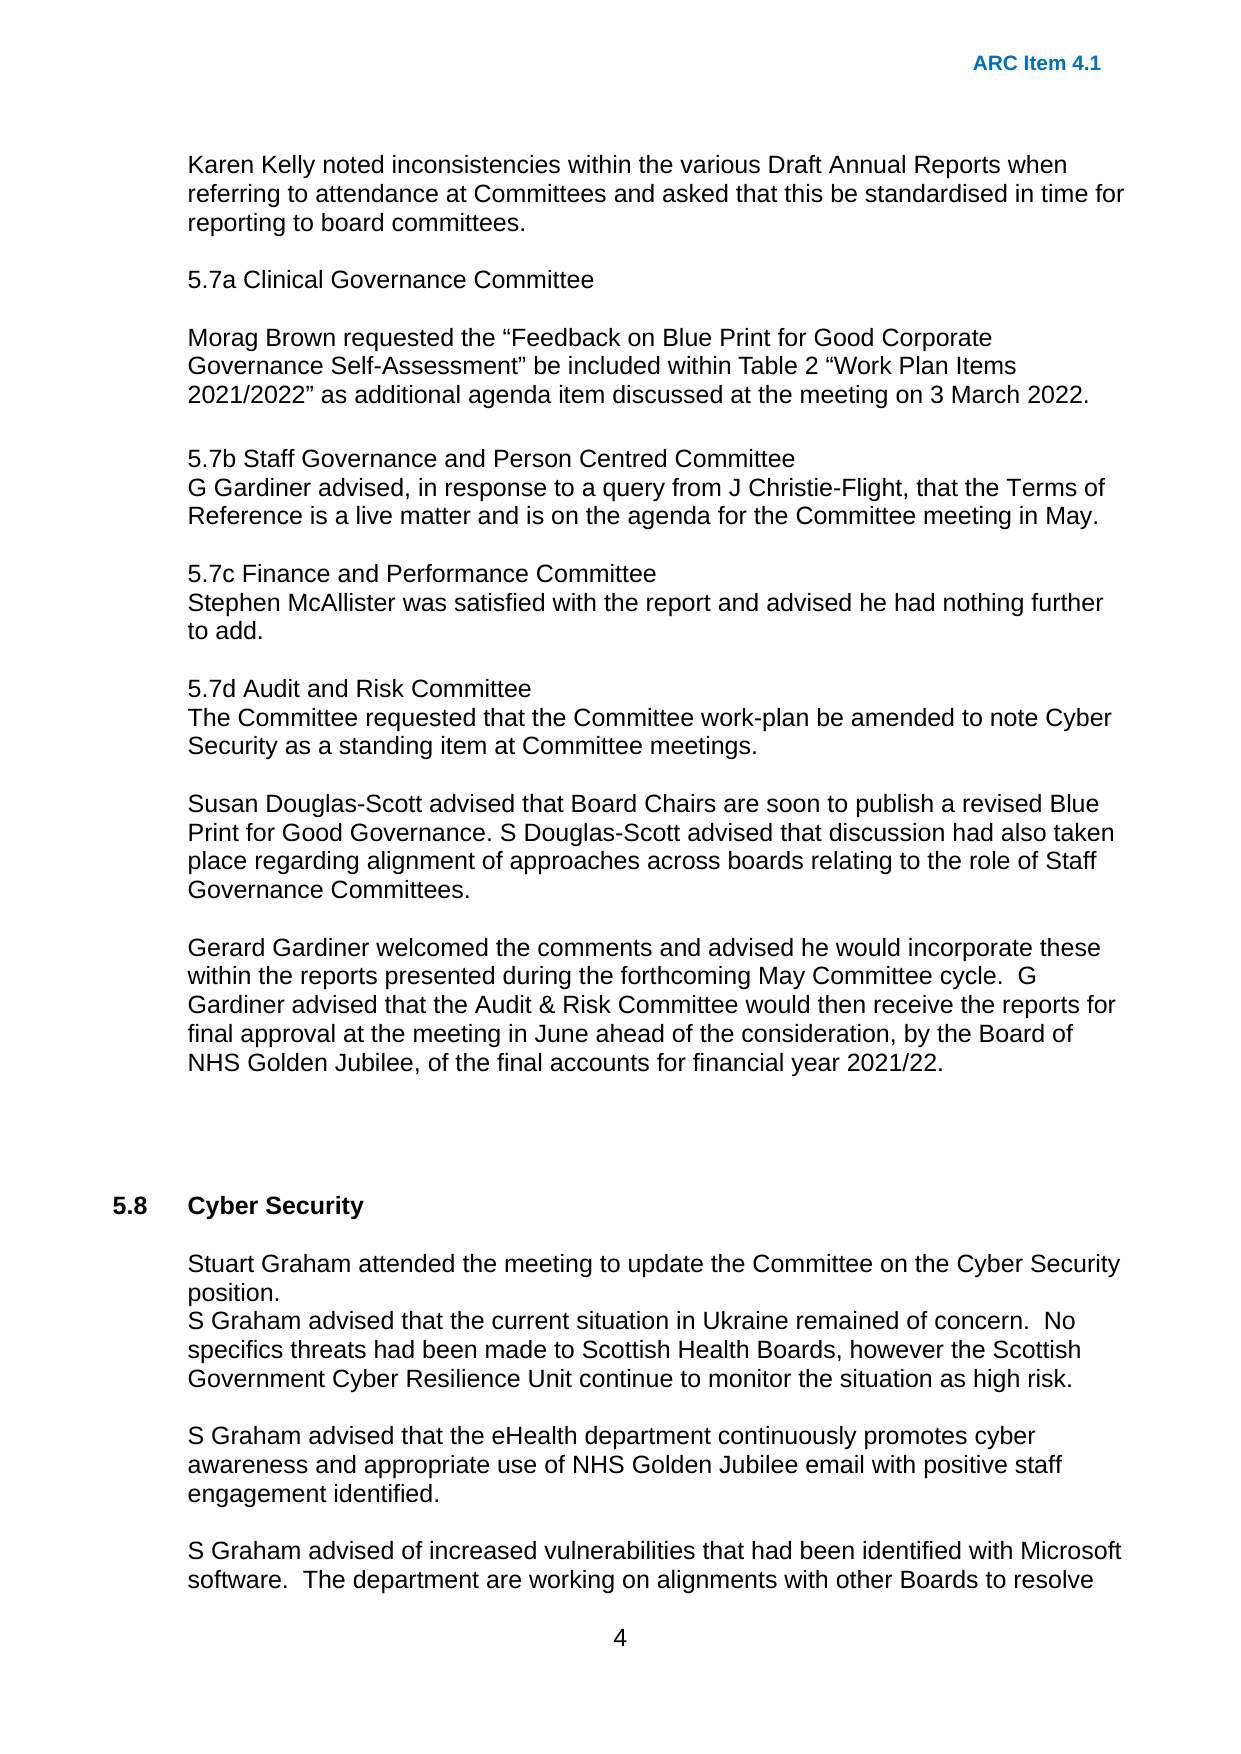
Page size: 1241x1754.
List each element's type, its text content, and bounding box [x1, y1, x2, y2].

text 5.7b Staff Governance and Person Centred Committee [187, 444, 1128, 472]
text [187, 1536, 1128, 1594]
text 5.7d Audit and Risk Committee [187, 674, 1128, 702]
text 5.7c Finance and Performance Committee [187, 559, 1128, 587]
text 5.8 Cyber Security [112, 1191, 1128, 1220]
text Susan Douglas-Scott advised that Board Chairs are soon to publish a revised Blue Print for Good Governance. S Douglas-Scott advised that discussion had also taken place regarding alignment of approaches across boards relating to the role of Staff Governance Committees. [187, 789, 1128, 904]
text Stuart Graham attended the meeting to update the Committee on the Cyber Security position. [187, 1249, 1128, 1306]
text Karen Kelly noted inconsistencies within the various Draft Annual Reports when referring to attendance at Committees and asked that this be standardised in time for reporting to board committees. [187, 150, 1128, 236]
text Gerard Gardiner welcomed the comments and advised he would incorporate these within the reports presented during the forthcoming May Committee cycle. G Gardiner advised that the Audit & Risk Committee would then receive the reports for final approval at the meeting in June ahead of the consideration, by the Board of NHS Golden Jubilee, of the final accounts for financial year 2021/22. [187, 932, 1128, 1076]
text S Graham advised that the current situation in Ukraine remained of concern. No specifics threats had been made to Scottish Health Boards, however the Scottish Government Cyber Resilience Unit continue to monitor the situation as high risk. [187, 1306, 1128, 1392]
subtitle Morag Brown requested the “Feedback on Blue Print for Good Corporate Governance Self-Assessment” be included within Table 2 “Work Plan Items 2021/2022” as additional agenda item discussed at the meeting on 3 March 2022. [187, 322, 1128, 409]
text S Graham advised that the eHealth department continuously promotes cyber awareness and appropriate use of NHS Golden Jubilee email with positive staff engagement identified. [187, 1421, 1128, 1507]
text G Gardiner advised, in response to a query from J Christie-Flight, that the Terms of Reference is a live matter and is on the agenda for the Committee meeting in May. [187, 472, 1128, 530]
text The Committee requested that the Committee work-plan be amended to note Cyber Security as a standing item at Committee meetings. [187, 702, 1128, 760]
text 5.7a Clinical Governance Committee [187, 265, 1128, 294]
text Stephen McAllister was satisfied with the report and advised he had nothing further to add. [187, 587, 1128, 645]
